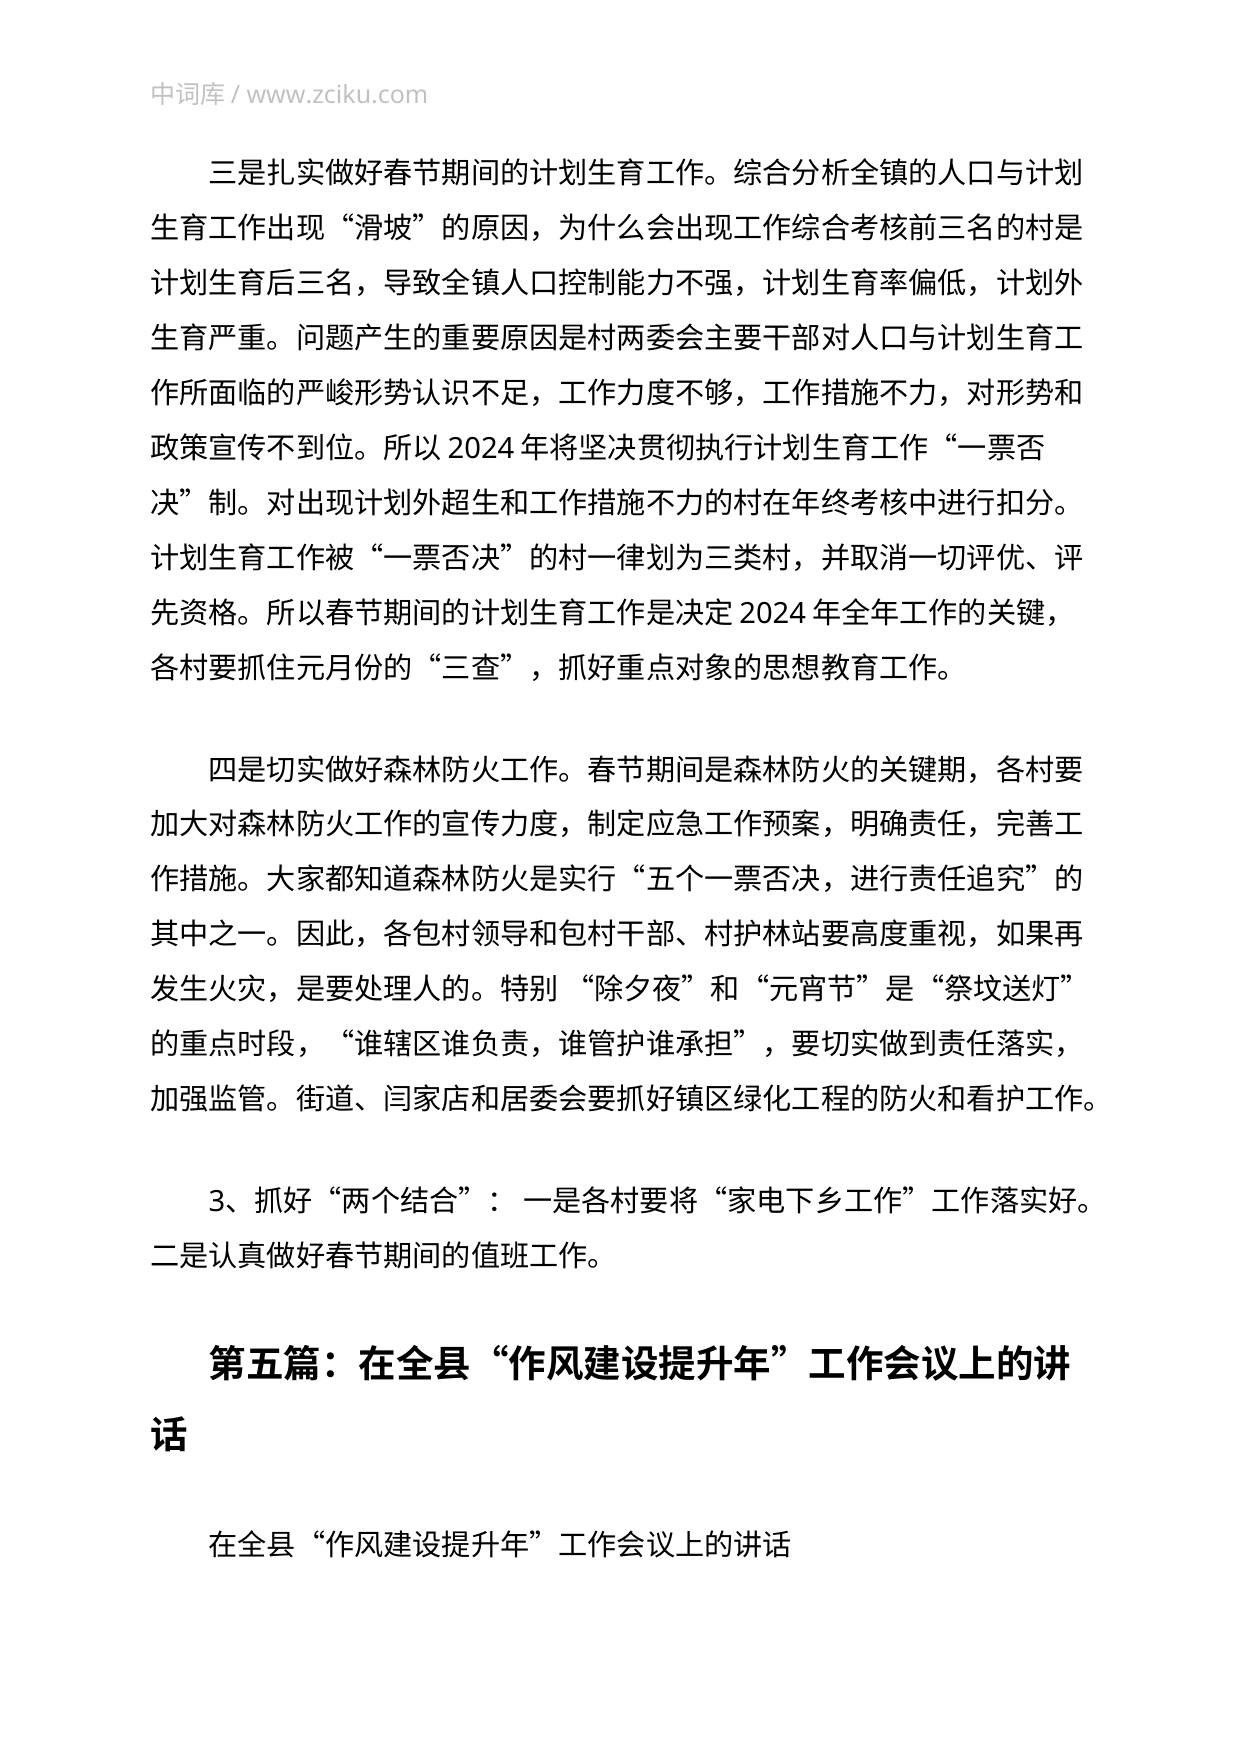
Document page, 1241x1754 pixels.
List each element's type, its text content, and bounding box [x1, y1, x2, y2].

text 3、抓好“两个结合”： 一是各村要将“家电下乡工作”工作落实好。二是认真做好春节期间的值班工作。 [150, 1177, 1090, 1274]
text 在全县“作风建设提升年”工作会议上的讲话 [150, 1522, 1090, 1564]
text 第五篇：在全县“作风建设提升年”工作会议上的讲话 [150, 1334, 1090, 1459]
text 四是切实做好森林防火工作。春节期间是森林防火的关键期，各村要加大对森林防火工作的宣传力度，制定应急工作预案，明确责任，完善工作措施。大家都知道森林防火是实行“五个一票否决，进行责任追究”的其中之一。因此，各包村领导和包村干部、村护林站要高度重视，如果再发生火灾，是要处理人的。特别 “除夕夜”和“元宵节”是“祭坟送灯”的重点时段，“谁辖区谁负责，谁管护谁承担”，要切实做到责任落实，加强监管。街道、闫家店和居委会要抓好镇区绿化工程的防火和看护工作。 [150, 746, 1090, 1118]
text 三是扎实做好春节期间的计划生育工作。综合分析全镇的人口与计划生育工作出现“滑坡”的原因，为什么会出现工作综合考核前三名的村是计划生育后三名，导致全镇人口控制能力不强，计划生育率偏低，计划外生育严重。问题产生的重要原因是村两委会主要干部对人口与计划生育工作所面临的严峻形势认识不足，工作力度不够，工作措施不力，对形势和政策宣传不到位。所以2024年将坚决贯彻执行计划生育工作“一票否决”制。对出现计划外超生和工作措施不力的村在年终考核中进行扣分。计划生育工作被“一票否决”的村一律划为三类村，并取消一切评优、评先资格。所以春节期间的计划生育工作是决定2024年全年工作的关键，各村要抓住元月份的“三查”，抓好重点对象的思想教育工作。 [150, 150, 1090, 687]
